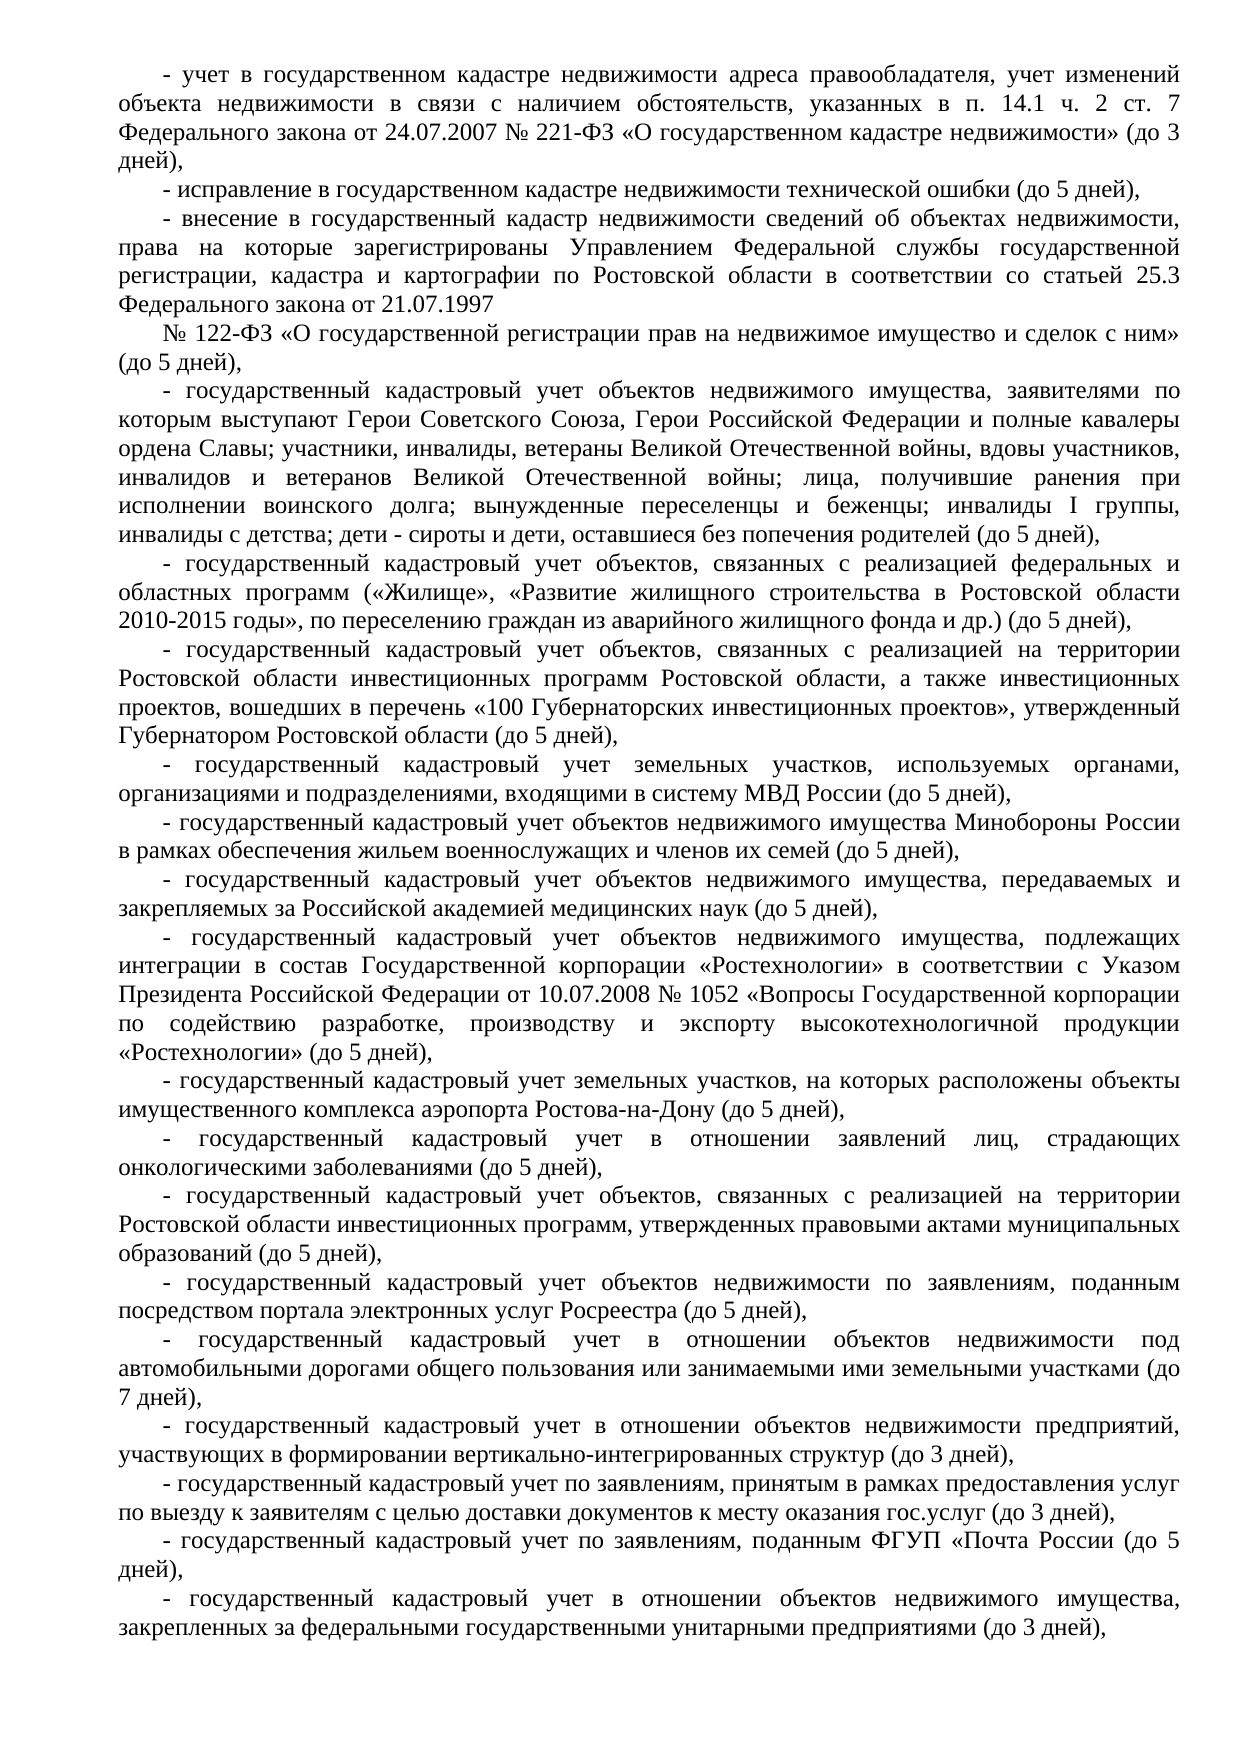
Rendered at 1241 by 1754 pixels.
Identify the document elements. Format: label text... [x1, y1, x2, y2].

text - учет в государственном кадастре недвижимости адреса правообладателя, учет изменений объекта недвижимости в связи с наличием обстоятельств, указанных в п. 14.1 ч. 2 ст. 7 Федерального закона от 24.07.2007 № 221-ФЗ «О государственном кадастре недвижимости» (до 3 дней), [118, 59, 1181, 174]
text - исправление в государственном кадастре недвижимости технической ошибки (до 5 дней), [118, 174, 1181, 203]
text - государственный кадастровый учет земельных участков, на которых расположены объекты имущественного комплекса аэропорта Ростова-на-Дону (до 5 дней), [118, 1065, 1181, 1123]
text - внесение в государственный кадастр недвижимости сведений об объектах недвижимости, права на которые зарегистрированы Управлением Федеральной службы государственной регистрации, кадастра и картографии по Ростовской области в соответствии со статьей 25.3 Федерального закона от 21.07.1997 [118, 203, 1181, 318]
text - государственный кадастровый учет в отношении объектов недвижимости под автомобильными дорогами общего пользования или занимаемыми ими земельными участками (до 7 дней), [118, 1324, 1181, 1410]
text - государственный кадастровый учет объектов, связанных с реализацией на территории Ростовской области инвестиционных программ Ростовской области, а также инвестиционных проектов, вошедших в перечень «100 Губернаторских инвестиционных проектов», утвержденный Губернатором Ростовской области (до 5 дней), [118, 634, 1181, 749]
text - государственный кадастровый учет земельных участков, используемых органами, организациями и подразделениями, входящими в систему МВД России (до 5 дней), [118, 749, 1181, 807]
text - государственный кадастровый учет по заявлениям, поданным ФГУП «Почта России (до 5 дней), [118, 1525, 1181, 1583]
text - государственный кадастровый учет в отношении объектов недвижимости предприятий, участвующих в формировании вертикально-интегрированных структур (до 3 дней), [118, 1410, 1181, 1468]
text - государственный кадастровый учет объектов недвижимости по заявлениям, поданным посредством портала электронных услуг Росреестра (до 5 дней), [118, 1267, 1181, 1324]
text - государственный кадастровый учет объектов недвижимого имущества, передаваемых и закрепляемых за Российской академией медицинских наук (до 5 дней), [118, 864, 1181, 922]
text - государственный кадастровый учет объектов, связанных с реализацией на территории Ростовской области инвестиционных программ, утвержденных правовыми актами муниципальных образований (до 5 дней), [118, 1180, 1181, 1267]
text - государственный кадастровый учет объектов недвижимого имущества, подлежащих интеграции в состав Государственной корпорации «Ростехнологии» в соответствии с Указом Президента Российской Федерации от 10.07.2008 № 1052 «Вопросы Государственной корпорации по содействию разработке, производству и экспорту высокотехнологичной продукции «Ростехнологии» (до 5 дней), [118, 922, 1181, 1065]
text - государственный кадастровый учет объектов, связанных с реализацией федеральных и областных программ («Жилище», «Развитие жилищного строительства в Ростовской области 2010-2015 годы», по переселению граждан из аварийного жилищного фонда и др.) (до 5 дней), [118, 548, 1181, 634]
text - государственный кадастровый учет в отношении объектов недвижимого имущества, закрепленных за федеральными государственными унитарными предприятиями (до 3 дней), [118, 1583, 1181, 1640]
text - государственный кадастровый учет в отношении заявлений лиц, страдающих онкологическими заболеваниями (до 5 дней), [118, 1123, 1181, 1180]
text - государственный кадастровый учет объектов недвижимого имущества Минобороны России в рамках обеспечения жильем военнослужащих и членов их семей (до 5 дней), [118, 807, 1181, 864]
text № 122-ФЗ «О государственной регистрации прав на недвижимое имущество и сделок с ним» (до 5 дней), [118, 318, 1181, 375]
text - государственный кадастровый учет объектов недвижимого имущества, заявителями по которым выступают Герои Советского Союза, Герои Российской Федерации и полные кавалеры ордена Славы; участники, инвалиды, ветераны Великой Отечественной войны, вдовы участников, инвалидов и ветеранов Великой Отечественной войны; лица, получившие ранения при исполнении воинского долга; вынужденные переселенцы и беженцы; инвалиды I группы, инвалиды с детства; дети - сироты и дети, оставшиеся без попечения родителей (до 5 дней), [118, 375, 1181, 548]
text - государственный кадастровый учет по заявлениям, принятым в рамках предоставления услуг по выезду к заявителям с целью доставки документов к месту оказания гос.услуг (до 3 дней), [118, 1468, 1181, 1525]
